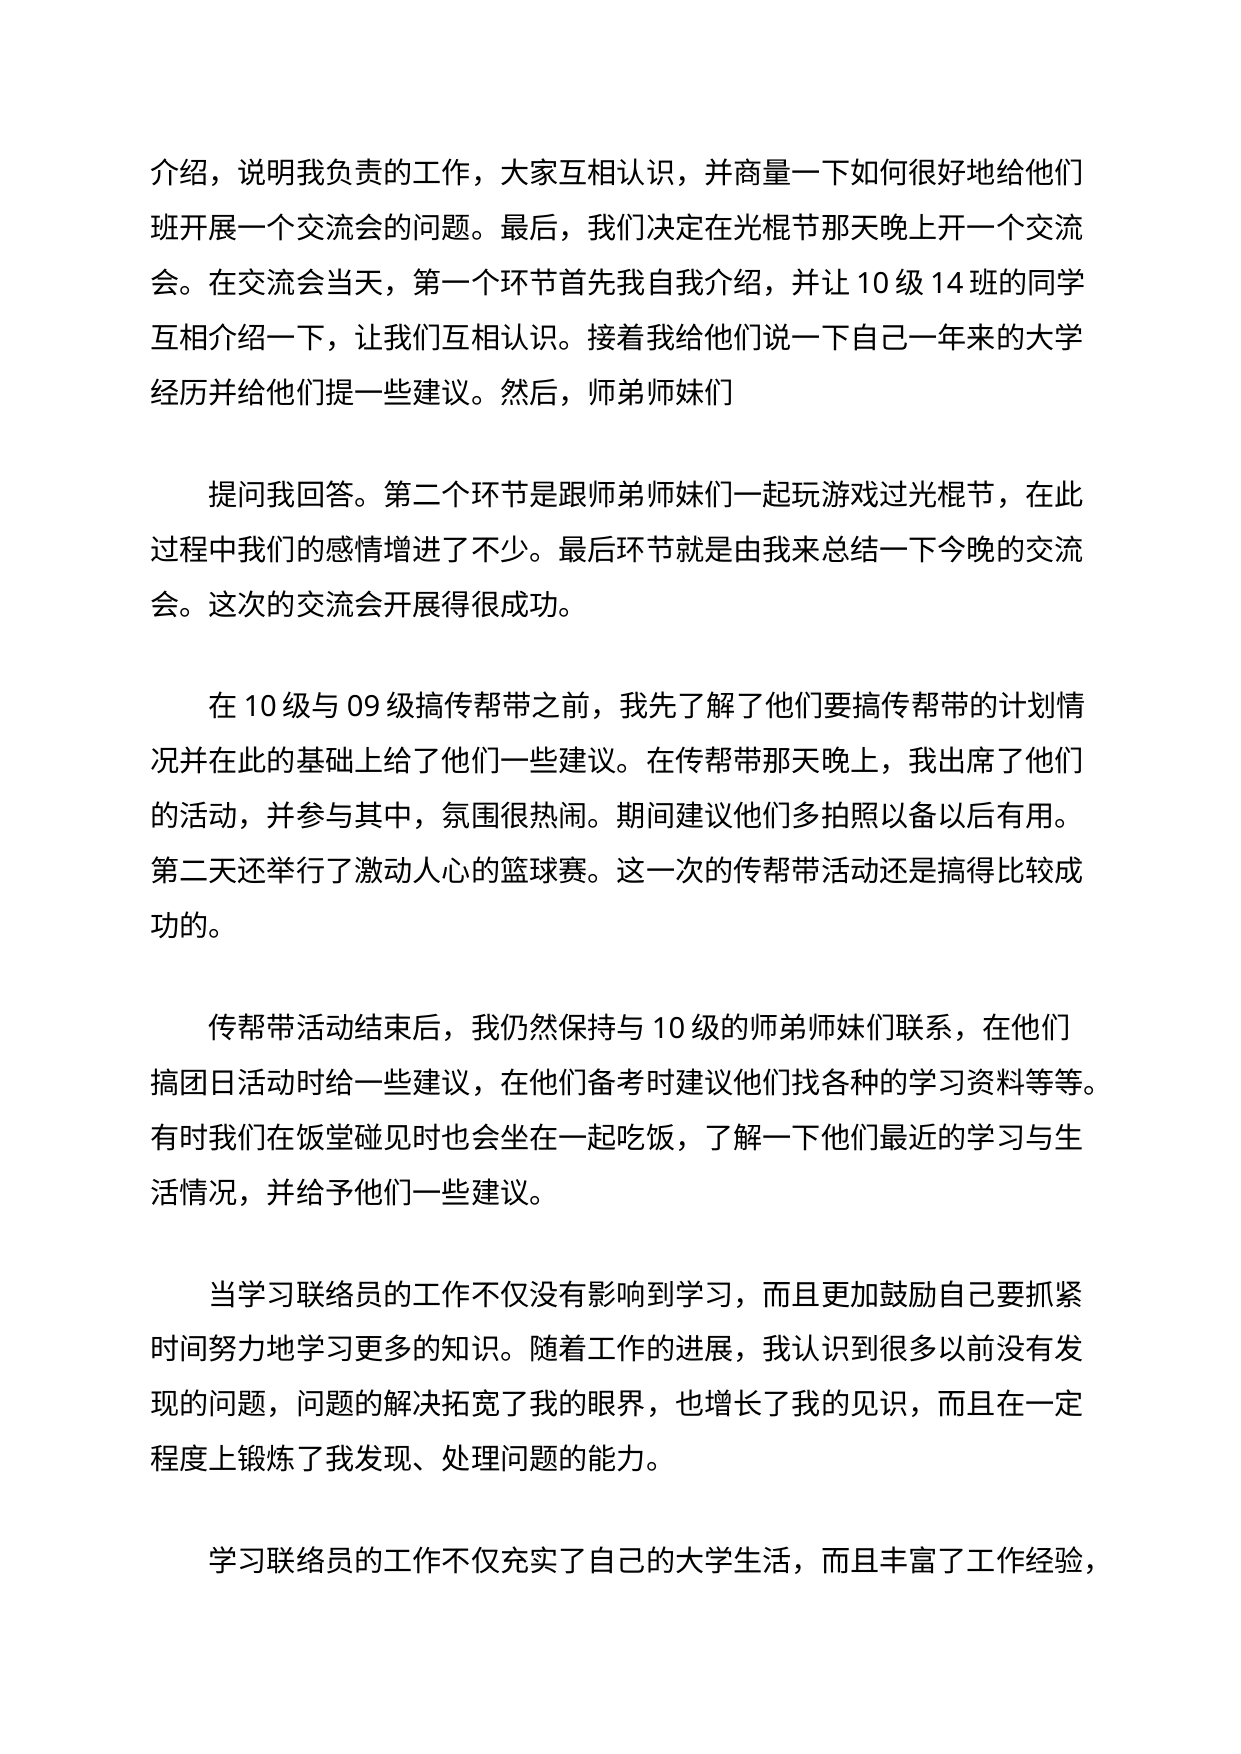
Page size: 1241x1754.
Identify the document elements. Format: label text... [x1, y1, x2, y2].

text 提问我回答。第二个环节是跟师弟师妹们一起玩游戏过光棍节，在此过程中我们的感情增进了不少。最后环节就是由我来总结一下今晚的交流会。这次的交流会开展得很成功。 [150, 471, 1090, 623]
text 在10级与09级搞传帮带之前，我先了解了他们要搞传帮带的计划情况并在此的基础上给了他们一些建议。在传帮带那天晚上，我出席了他们的活动，并参与其中，氛围很热闹。期间建议他们多拍照以备以后有用。第二天还举行了激动人心的篮球赛。这一次的传帮带活动还是搞得比较成功的。 [150, 683, 1090, 945]
text 当学习联络员的工作不仅没有影响到学习，而且更加鼓励自己要抓紧时间努力地学习更多的知识。随着工作的进展，我认识到很多以前没有发现的问题，问题的解决拓宽了我的眼界，也增长了我的见识，而且在一定程度上锻炼了我发现、处理问题的能力。 [150, 1271, 1090, 1478]
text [150, 150, 1090, 412]
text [150, 1537, 1090, 1580]
text 传帮带活动结束后，我仍然保持与10级的师弟师妹们联系，在他们搞团日活动时给一些建议，在他们备考时建议他们找各种的学习资料等等。有时我们在饭堂碰见时也会坐在一起吃饭，了解一下他们最近的学习与生活情况，并给予他们一些建议。 [150, 1004, 1090, 1212]
